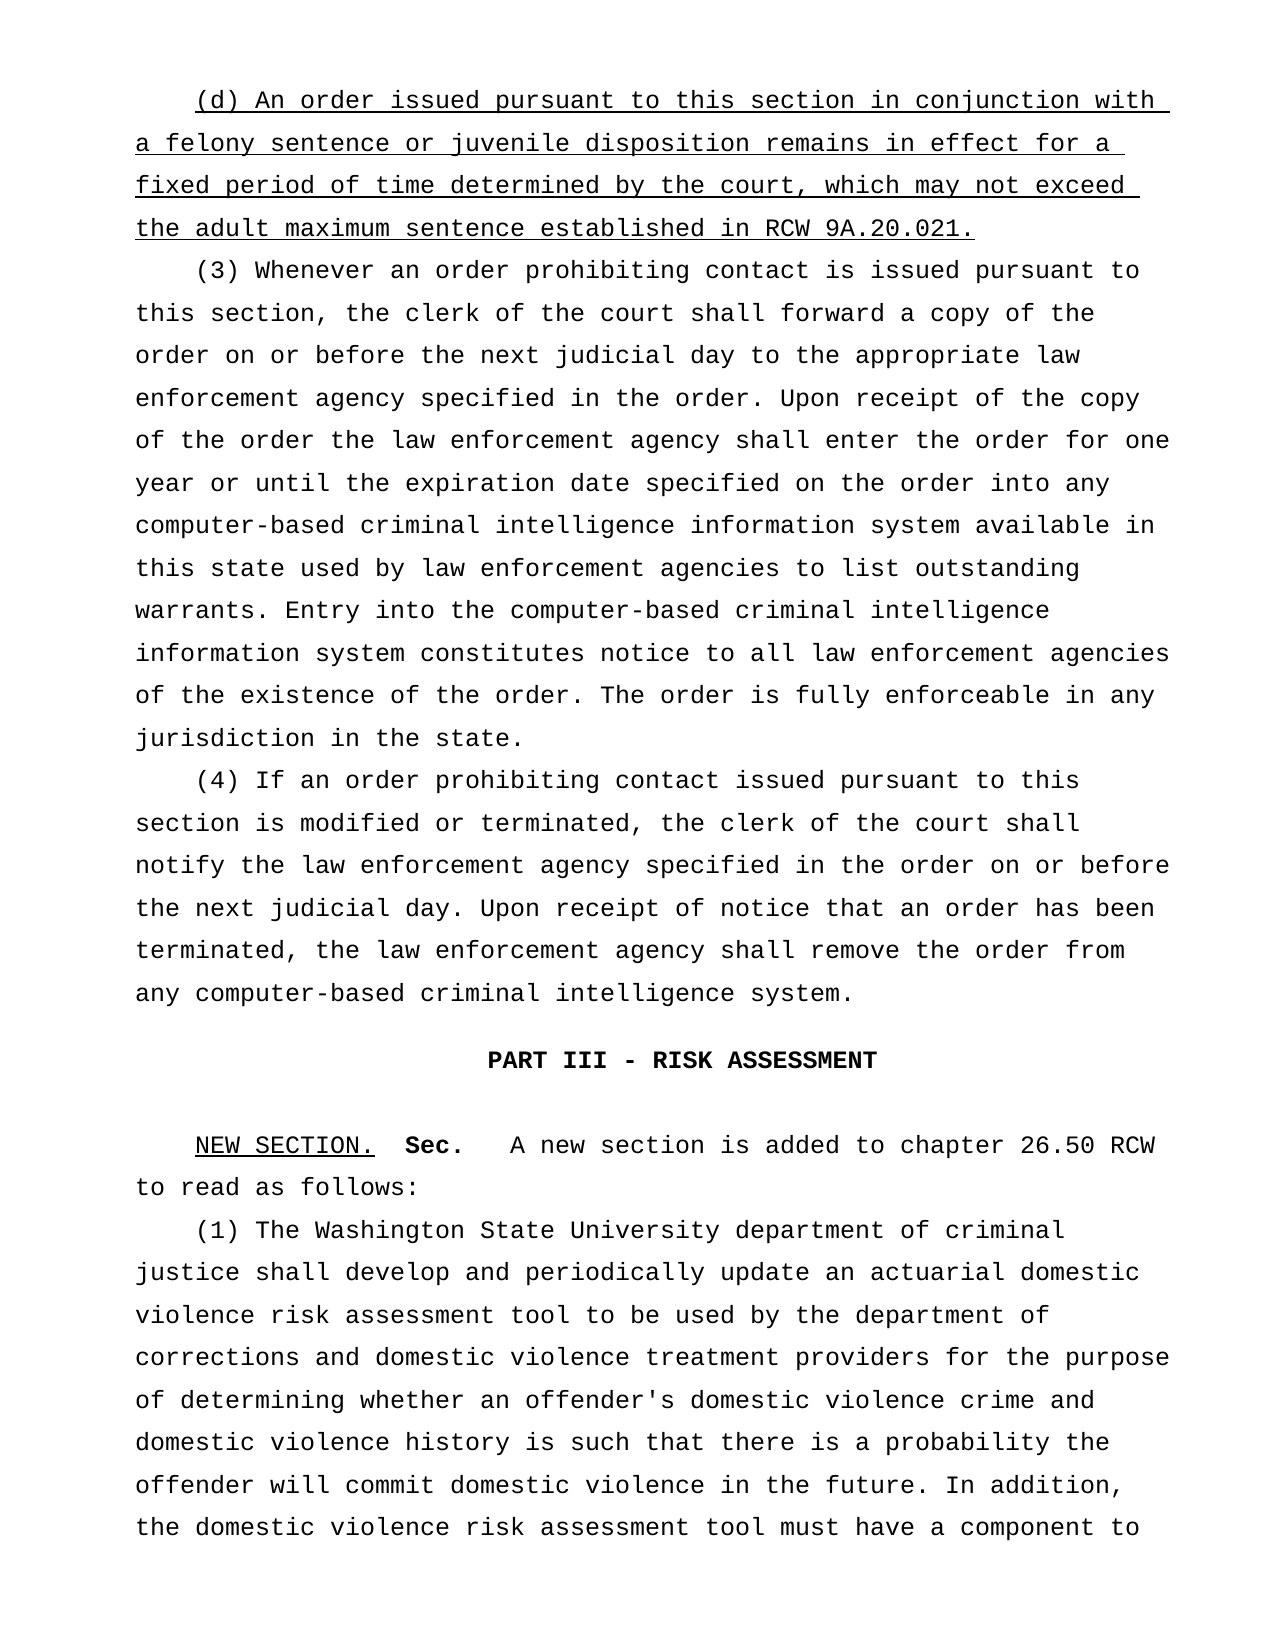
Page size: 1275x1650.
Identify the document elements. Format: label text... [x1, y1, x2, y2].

text (4) If an order prohibiting contact issued pursuant to this section is modified or terminated, the clerk of the court shall notify the law enforcement agency specified in the order on or before the next judicial day. Upon receipt of notice that an order has been terminated, the law enforcement agency shall remove the order from any computer-based criminal intelligence system. [135, 755, 1170, 1010]
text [135, 1204, 1170, 1544]
text PART III - RISK ASSESSMENT [135, 1035, 1170, 1077]
text NEW SECTION. Sec. A new section is added to chapter 26.50 RCW to read as follows: [135, 1119, 1170, 1204]
text (3) Whenever an order prohibiting contact is issued pursuant to this section, the clerk of the court shall forward a copy of the order on or before the next judicial day to the appropriate law enforcement agency specified in the order. Upon receipt of the copy of the order the law enforcement agency shall enter the order for one year or until the expiration date specified on the order into any computer-based criminal intelligence information system available in this state used by law enforcement agencies to list outstanding warrants. Entry into the computer-based criminal intelligence information system constitutes notice to all law enforcement agencies of the existence of the order. The order is fully enforceable in any jurisdiction in the state. [135, 245, 1170, 755]
text (d) An order issued pursuant to this section in conjunction with a felony sentence or juvenile disposition remains in effect for a fixed period of time determined by the court, which may not exceed the adult maximum sentence established in RCW 9A.20.021. [135, 75, 1170, 245]
